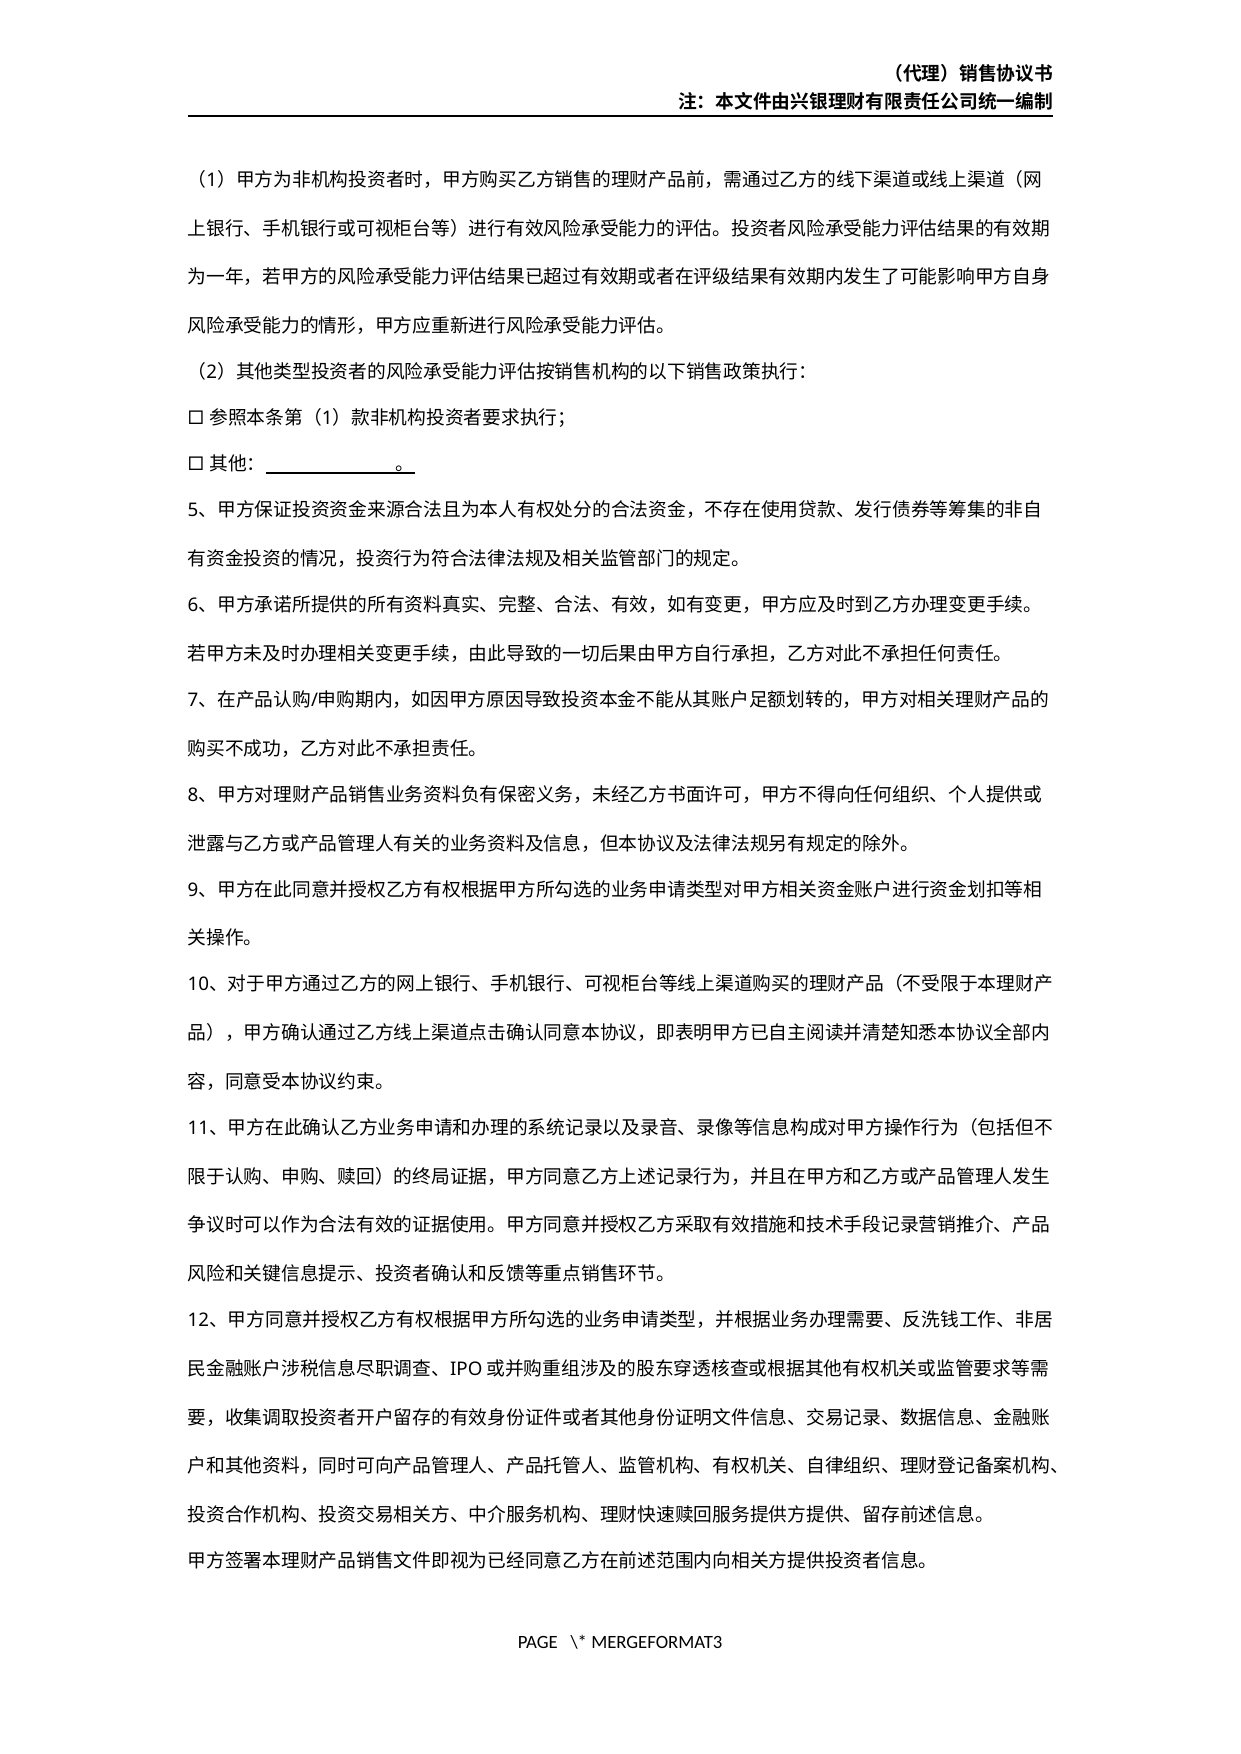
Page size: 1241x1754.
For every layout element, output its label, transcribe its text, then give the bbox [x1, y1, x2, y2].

text （2）其他类型投资者的风险承受能力评估按销售机构的以下销售政策执行： [187, 354, 1053, 387]
text 7、在产品认购/申购期内，如因甲方原因导致投资本金不能从其账户足额划转的，甲方对相关理财产品的购买不成功，乙方对此不承担责任。 [187, 682, 1053, 763]
text 9、甲方在此同意并授权乙方有权根据甲方所勾选的业务申请类型对甲方相关资金账户进行资金划扣等相关操作。 [187, 872, 1053, 953]
text 其他： 。 [187, 446, 1053, 479]
text 5、甲方保证投资资金来源合法且为本人有权处分的合法资金，不存在使用贷款、发行债券等筹集的非自有资金投资的情况，投资行为符合法律法规及相关监管部门的规定。 [187, 492, 1053, 574]
text 6、甲方承诺所提供的所有资料真实、完整、合法、有效，如有变更，甲方应及时到乙方办理变更手续。若甲方未及时办理相关变更手续，由此导致的一切后果由甲方自行承担，乙方对此不承担任何责任。 [187, 587, 1053, 668]
text 8、甲方对理财产品销售业务资料负有保密义务，未经乙方书面许可，甲方不得向任何组织、个人提供或泄露与乙方或产品管理人有关的业务资料及信息，但本协议及法律法规另有规定的除外。 [187, 777, 1053, 858]
text 12、甲方同意并授权乙方有权根据甲方所勾选的业务申请类型，并根据业务办理需要、反洗钱工作、非居民金融账户涉税信息尽职调查、IPO或并购重组涉及的股东穿透核查或根据其他有权机关或监管要求等需要，收集调取投资者开户留存的有效身份证件或者其他身份证明文件信息、交易记录、数据信息、金融账户和其他资料，同时可向产品管理人、产品托管人、监管机构、有权机关、自律组织、理财登记备案机构、投资合作机构、投资交易相关方、中介服务机构、理财快速赎回服务提供方提供、留存前述信息。 [187, 1302, 1053, 1530]
text （1）甲方为非机构投资者时，甲方购买乙方销售的理财产品前，需通过乙方的线下渠道或线上渠道（网上银行、手机银行或可视柜台等）进行有效风险承受能力的评估。投资者风险承受能力评估结果的有效期为一年，若甲方的风险承受能力评估结果已超过有效期或者在评级结果有效期内发生了可能影响甲方自身风险承受能力的情形，甲方应重新进行风险承受能力评估。 [187, 162, 1053, 341]
text 10、对于甲方通过乙方的网上银行、手机银行、可视柜台等线上渠道购买的理财产品（不受限于本理财产品），甲方确认通过乙方线上渠道点击确认同意本协议，即表明甲方已自主阅读并清楚知悉本协议全部内容，同意受本协议约束。 [187, 966, 1053, 1096]
text 甲方签署本理财产品销售文件即视为已经同意乙方在前述范围内向相关方提供投资者信息。 [187, 1543, 1053, 1576]
text 参照本条第（1）款非机构投资者要求执行； [187, 400, 1053, 433]
text 11、甲方在此确认乙方业务申请和办理的系统记录以及录音、录像等信息构成对甲方操作行为（包括但不限于认购、申购、赎回）的终局证据，甲方同意乙方上述记录行为，并且在甲方和乙方或产品管理人发生争议时可以作为合法有效的证据使用。甲方同意并授权乙方采取有效措施和技术手段记录营销推介、产品风险和关键信息提示、投资者确认和反馈等重点销售环节。 [187, 1110, 1053, 1289]
